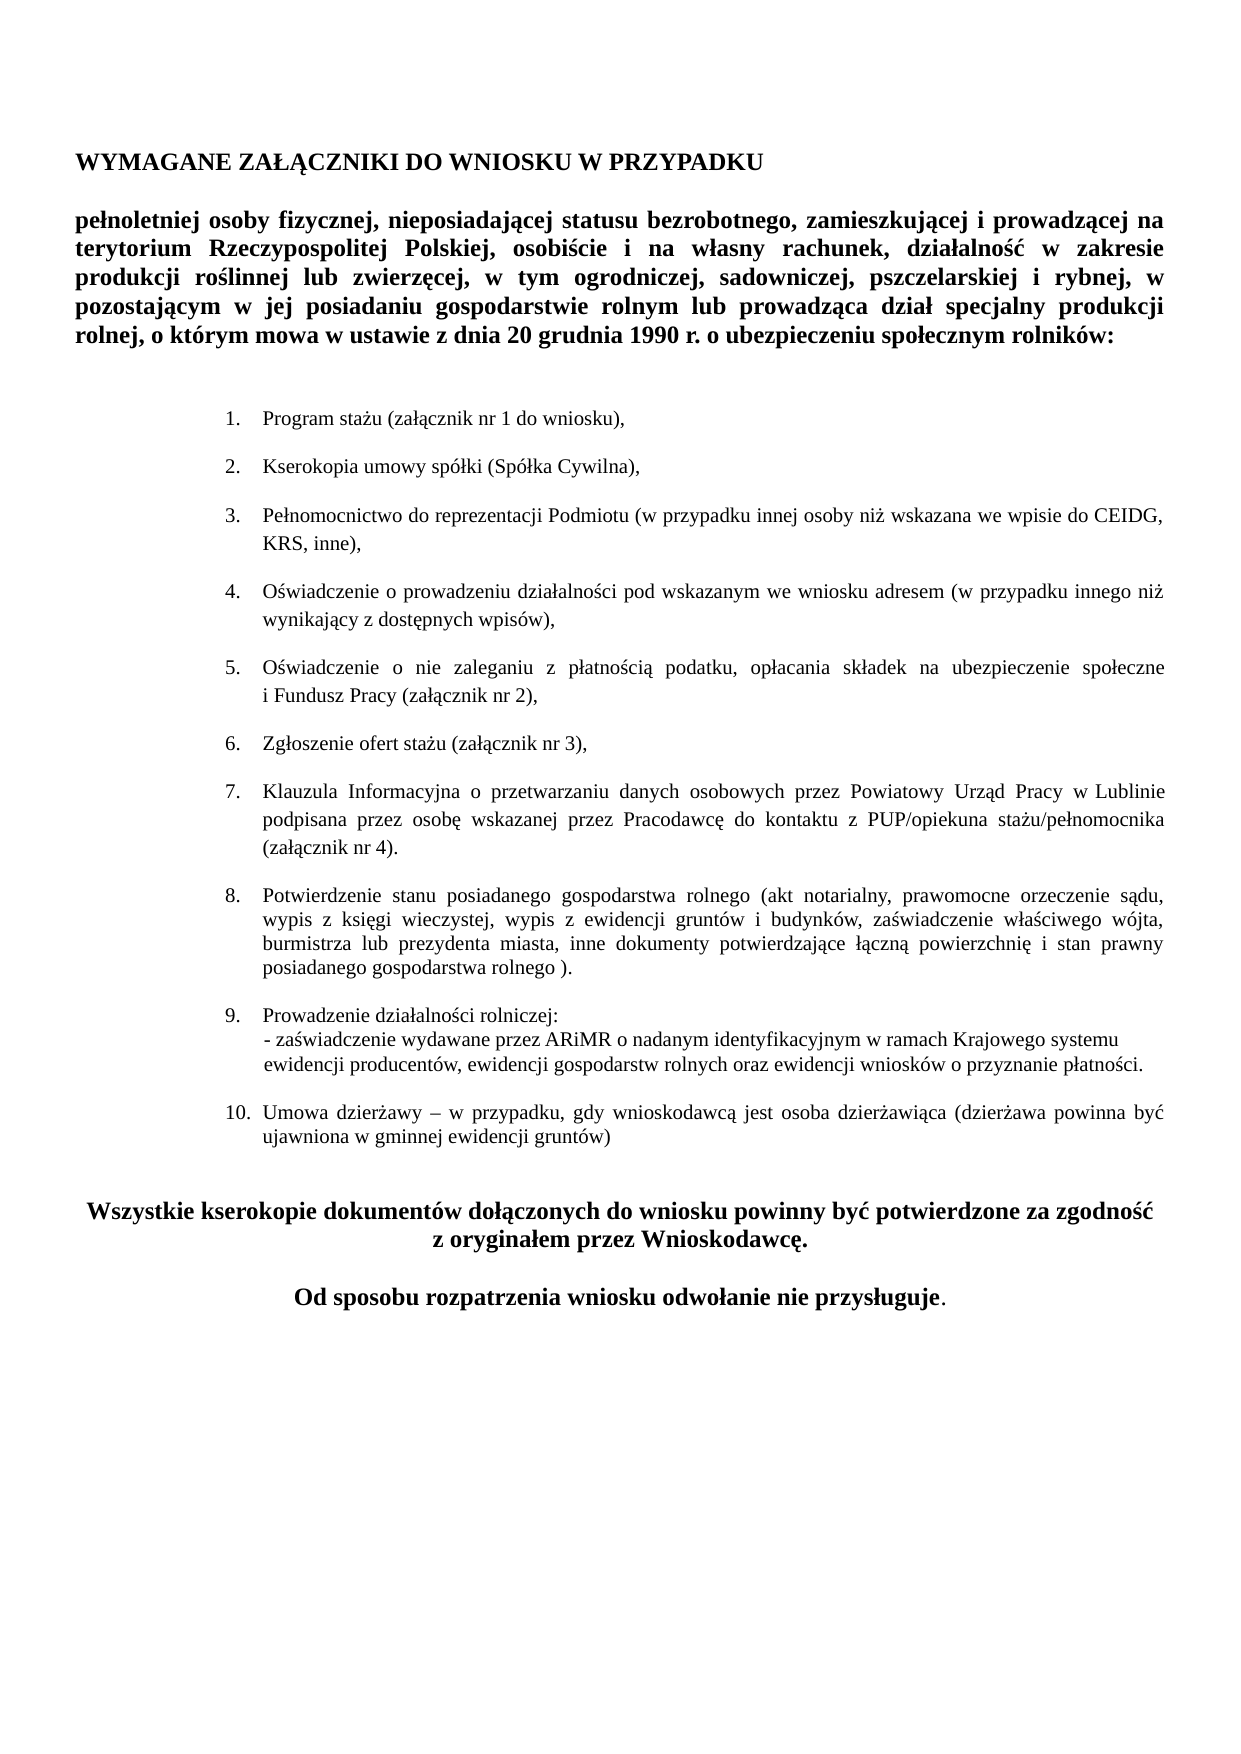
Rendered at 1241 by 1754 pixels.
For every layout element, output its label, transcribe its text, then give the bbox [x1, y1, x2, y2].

list Oświadczenie o nie zaleganiu z płatnością podatku, opłacania składek na ubezpieczenie społeczne i Fundusz Pracy (załącznik nr 2), [225, 655, 1165, 707]
text - zaświadczenie wydawane przez ARiMR o nadanym identyfikacyjnym w ramach Krajowego systemu [112, 1027, 1165, 1051]
text Wszystkie kserokopie dokumentów dołączonych do wniosku powinny być potwierdzone za zgodność z oryginałem przez Wnioskodawcę. [75, 1196, 1165, 1253]
text WYMAGANE ZAŁĄCZNIKI DO WNIOSKU W PRZYPADKU [75, 147, 1165, 176]
list Umowa dzierżawy – w przypadku, gdy wnioskodawcą jest osoba dzierżawiąca (dzierżawa powinna być ujawniona w gminnej ewidencji gruntów) [225, 1099, 1165, 1148]
list Program stażu (załącznik nr 1 do wniosku), [225, 406, 1165, 430]
text pełnoletniej osoby fizycznej, nieposiadającej statusu bezrobotnego, zamieszkującej i prowadzącej na terytorium Rzeczypospolitej Polskiej, osobiście i na własny rachunek, działalność w zakresie produkcji roślinnej lub zwierzęcej, w tym ogrodniczej, sadowniczej, pszczelarskiej i rybnej, w pozostającym w jej posiadaniu gospodarstwie rolnym lub prowadząca dział specjalny produkcji rolnej, o którym mowa w ustawie z dnia 20 grudnia 1990 r. o ubezpieczeniu społecznym rolników: [75, 205, 1165, 348]
list Klauzula Informacyjna o przetwarzaniu danych osobowych przez Powiatowy Urząd Pracy w Lublinie podpisana przez osobę wskazanej przez Pracodawcę do kontaktu z PUP/opiekuna stażu/pełnomocnika (załącznik nr 4). [225, 779, 1165, 859]
list Potwierdzenie stanu posiadanego gospodarstwa rolnego (akt notarialny, prawomocne orzeczenie sądu, wypis z księgi wieczystej, wypis z ewidencji gruntów i budynków, zaświadczenie właściwego wójta, burmistrza lub prezydenta miasta, inne dokumenty potwierdzające łączną powierzchnię i stan prawny posiadanego gospodarstwa rolnego ). [225, 883, 1165, 979]
list Oświadczenie o prowadzeniu działalności pod wskazanym we wniosku adresem (w przypadku innego niż wynikający z dostępnych wpisów), [225, 579, 1165, 631]
text ewidencji producentów, ewidencji gospodarstw rolnych oraz ewidencji wniosków o przyznanie płatności. [112, 1051, 1165, 1076]
list Prowadzenie działalności rolniczej: [225, 1003, 1165, 1027]
list Pełnomocnictwo do reprezentacji Podmiotu (w przypadku innej osoby niż wskazana we wpisie do CEIDG, KRS, inne), [225, 503, 1165, 554]
list Kserokopia umowy spółki (Spółka Cywilna), [225, 454, 1165, 478]
list Zgłoszenie ofert stażu (załącznik nr 3), [225, 731, 1165, 755]
text Od sposobu rozpatrzenia wniosku odwołanie nie przysługuje. [75, 1282, 1165, 1311]
